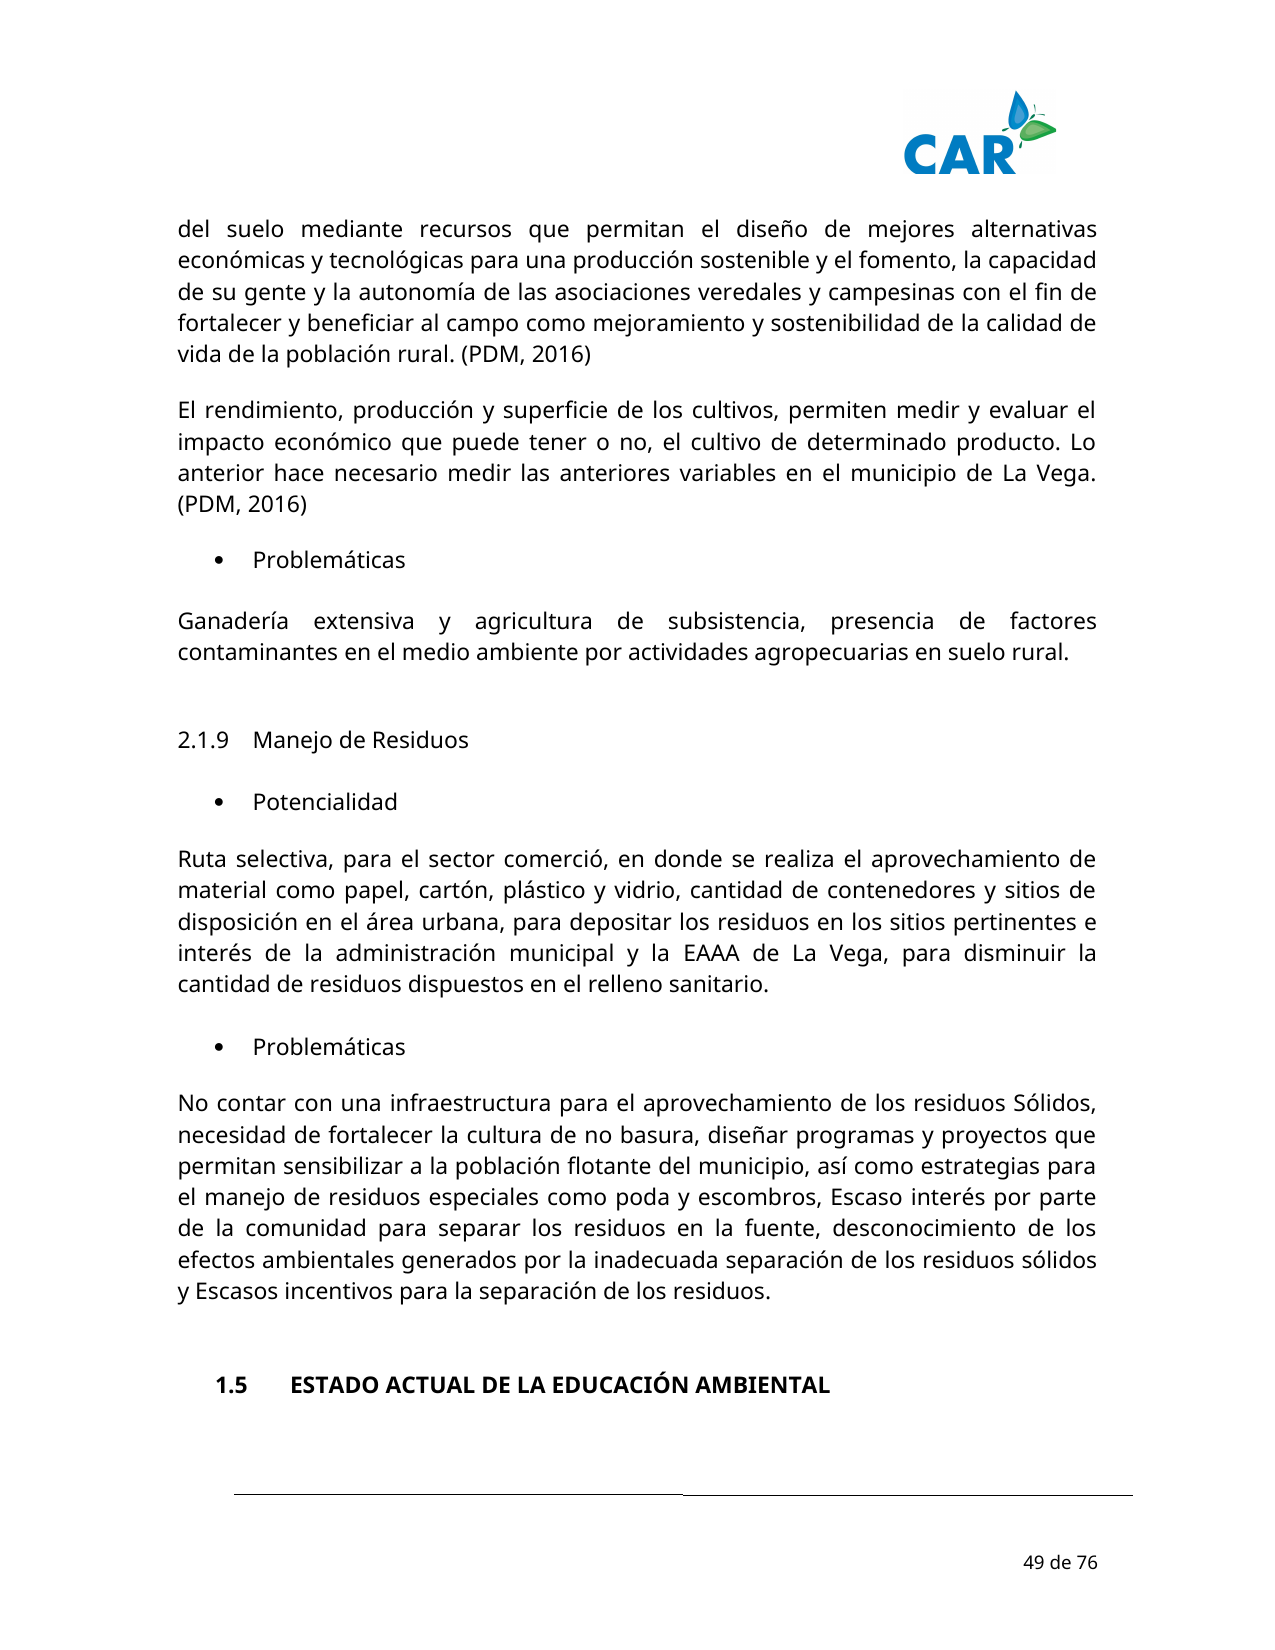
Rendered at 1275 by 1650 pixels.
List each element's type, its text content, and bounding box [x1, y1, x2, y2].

list Problemáticas [215, 1031, 1098, 1062]
list Potencialidad [215, 786, 1098, 818]
subtitle ESTADO ACTUAL DE LA EDUCACIÓN AMBIENTAL [215, 1369, 1098, 1400]
text No contar con una infraestructura para el aprovechamiento de los residuos Sólidos, necesidad de fortalecer la cultura de no basura, diseñar programas y proyectos que permitan sensibilizar a la población flotante del municipio, así como estrategias para el manejo de residuos especiales como poda y escombros, Escaso interés por parte de la comunidad para separar los residuos en la fuente, desconocimiento de los efectos ambientales generados por la inadecuada separación de los residuos sólidos y Escasos incentivos para la separación de los residuos. [177, 1087, 1098, 1306]
text Ruta selectiva, para el sector comerció, en donde se realiza el aprovechamiento de material como papel, cartón, plástico y vidrio, cantidad de contenedores y sitios de disposición en el área urbana, para depositar los residuos en los sitios pertinentes e interés de la administración municipal y la EAAA de La Vega, para disminuir la cantidad de residuos dispuestos en el relleno sanitario. [177, 843, 1098, 999]
text Ganadería extensiva y agricultura de subsistencia, presencia de factores contaminantes en el medio ambiente por actividades agropecuarias en suelo rural. [177, 605, 1098, 668]
picture [902, 89, 1056, 174]
subtitle Manejo de Residuos [177, 724, 1098, 755]
list Problemáticas [215, 544, 1098, 575]
text El rendimiento, producción y superficie de los cultivos, permiten medir y evaluar el impacto económico que puede tener o no, el cultivo de determinado producto. Lo anterior hace necesario medir las anteriores variables en el municipio de La Vega. [177, 394, 1098, 519]
